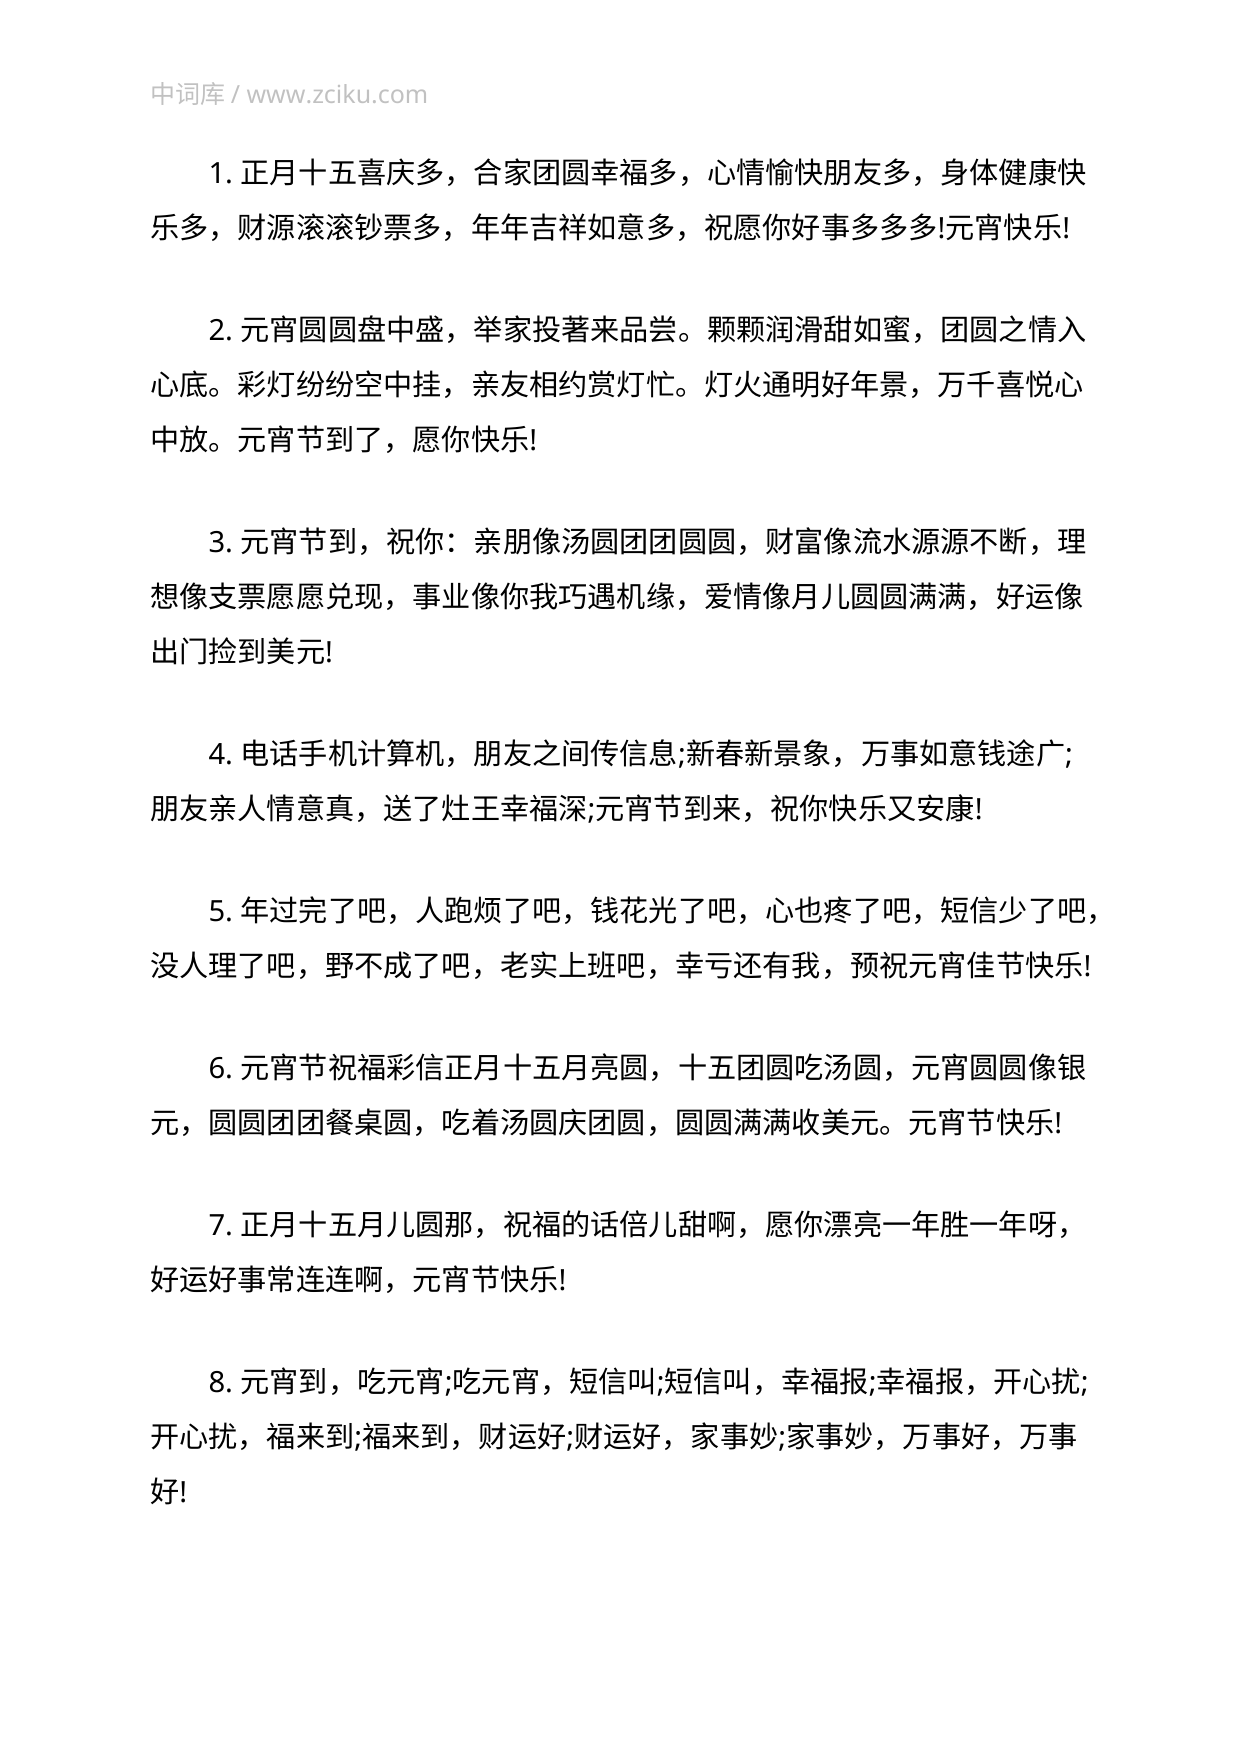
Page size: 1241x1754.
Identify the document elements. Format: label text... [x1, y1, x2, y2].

text 3. 元宵节到，祝你：亲朋像汤圆团团圆圆，财富像流水源源不断，理想像支票愿愿兑现，事业像你我巧遇机缘，爱情像月儿圆圆满满，好运像出门捡到美元! [150, 519, 1090, 671]
text 8. 元宵到，吃元宵;吃元宵，短信叫;短信叫，幸福报;幸福报，开心扰;开心扰，福来到;福来到，财运好;财运好，家事妙;家事妙，万事好，万事好! [150, 1359, 1090, 1511]
text 2. 元宵圆圆盘中盛，举家投著来品尝。颗颗润滑甜如蜜，团圆之情入心底。彩灯纷纷空中挂，亲友相约赏灯忙。灯火通明好年景，万千喜悦心中放。元宵节到了，愿你快乐! [150, 307, 1090, 459]
text 5. 年过完了吧，人跑烦了吧，钱花光了吧，心也疼了吧，短信少了吧，没人理了吧，野不成了吧，老实上班吧，幸亏还有我，预祝元宵佳节快乐! [150, 888, 1090, 985]
text 4. 电话手机计算机，朋友之间传信息;新春新景象，万事如意钱途广;朋友亲人情意真，送了灶王幸福深;元宵节到来，祝你快乐又安康! [150, 731, 1090, 828]
text 7. 正月十五月儿圆那，祝福的话倍儿甜啊，愿你漂亮一年胜一年呀，好运好事常连连啊，元宵节快乐! [150, 1202, 1090, 1299]
text 6. 元宵节祝福彩信正月十五月亮圆，十五团圆吃汤圆，元宵圆圆像银元，圆圆团团餐桌圆，吃着汤圆庆团圆，圆圆满满收美元。元宵节快乐! [150, 1045, 1090, 1142]
text 1. 正月十五喜庆多，合家团圆幸福多，心情愉快朋友多，身体健康快乐多，财源滚滚钞票多，年年吉祥如意多，祝愿你好事多多多!元宵快乐! [150, 150, 1090, 247]
